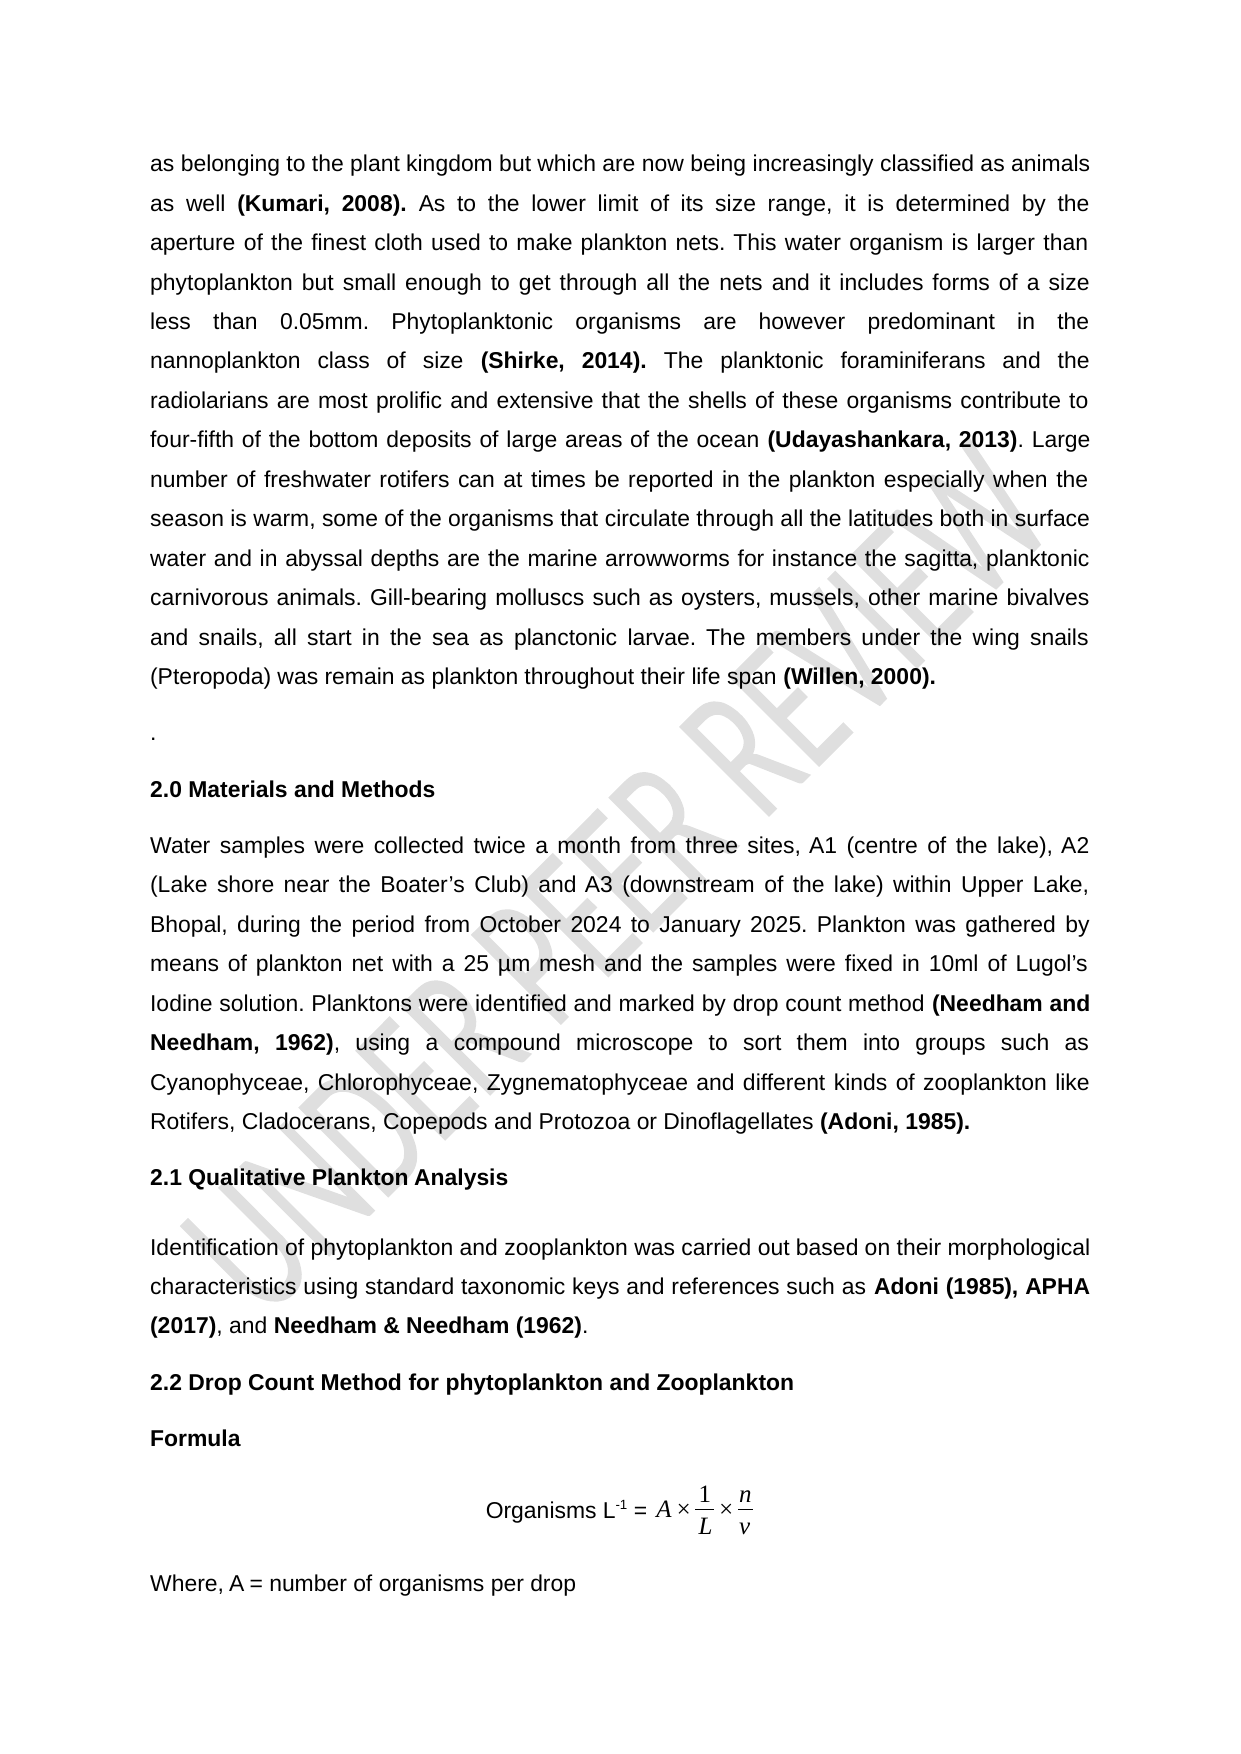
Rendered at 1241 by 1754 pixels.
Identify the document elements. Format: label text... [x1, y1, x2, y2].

text . [150, 719, 1090, 746]
text Water samples were collected twice a month from three sites, A1 (centre of the lake), A2 (Lake shore near the Boater’s Club) and A3 (downstream of the lake) within Upper Lake, Bhopal, during the period from October 2024 to January 2025. Plankton was gathered by means of plankton net with a 25 µm mesh and the samples were fixed in 10ml of Lugol’s Iodine solution. Planktons were identified and marked by drop count method (Needham and Needham, 1962), using a compound microscope to sort them into groups such as Cyanophyceae, Chlorophyceae, Zygnematophyceae and different kinds of zooplankton like Rotifers, Cladocerans, Copepods and Protozoa or Dinoflagellates (Adoni, 1985). [150, 832, 1090, 1134]
text Where, A = number of organisms per drop [150, 1570, 1090, 1596]
text Identification of phytoplankton and zooplankton was carried out based on their morphological characteristics using standard taxonomic keys and references such as Adoni (1985), APHA (2017), and Needham & Needham (1962). [150, 1233, 1090, 1339]
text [150, 150, 1090, 689]
text Organisms L-1 = [150, 1481, 1090, 1540]
text 2.1 Qualitative Plankton Analysis [150, 1164, 1090, 1191]
text 2.0 Materials and Methods [150, 776, 1090, 802]
text Formula [150, 1425, 1090, 1451]
text 2.2 Drop Count Method for phytoplankton and Zooplankton [150, 1369, 1090, 1395]
